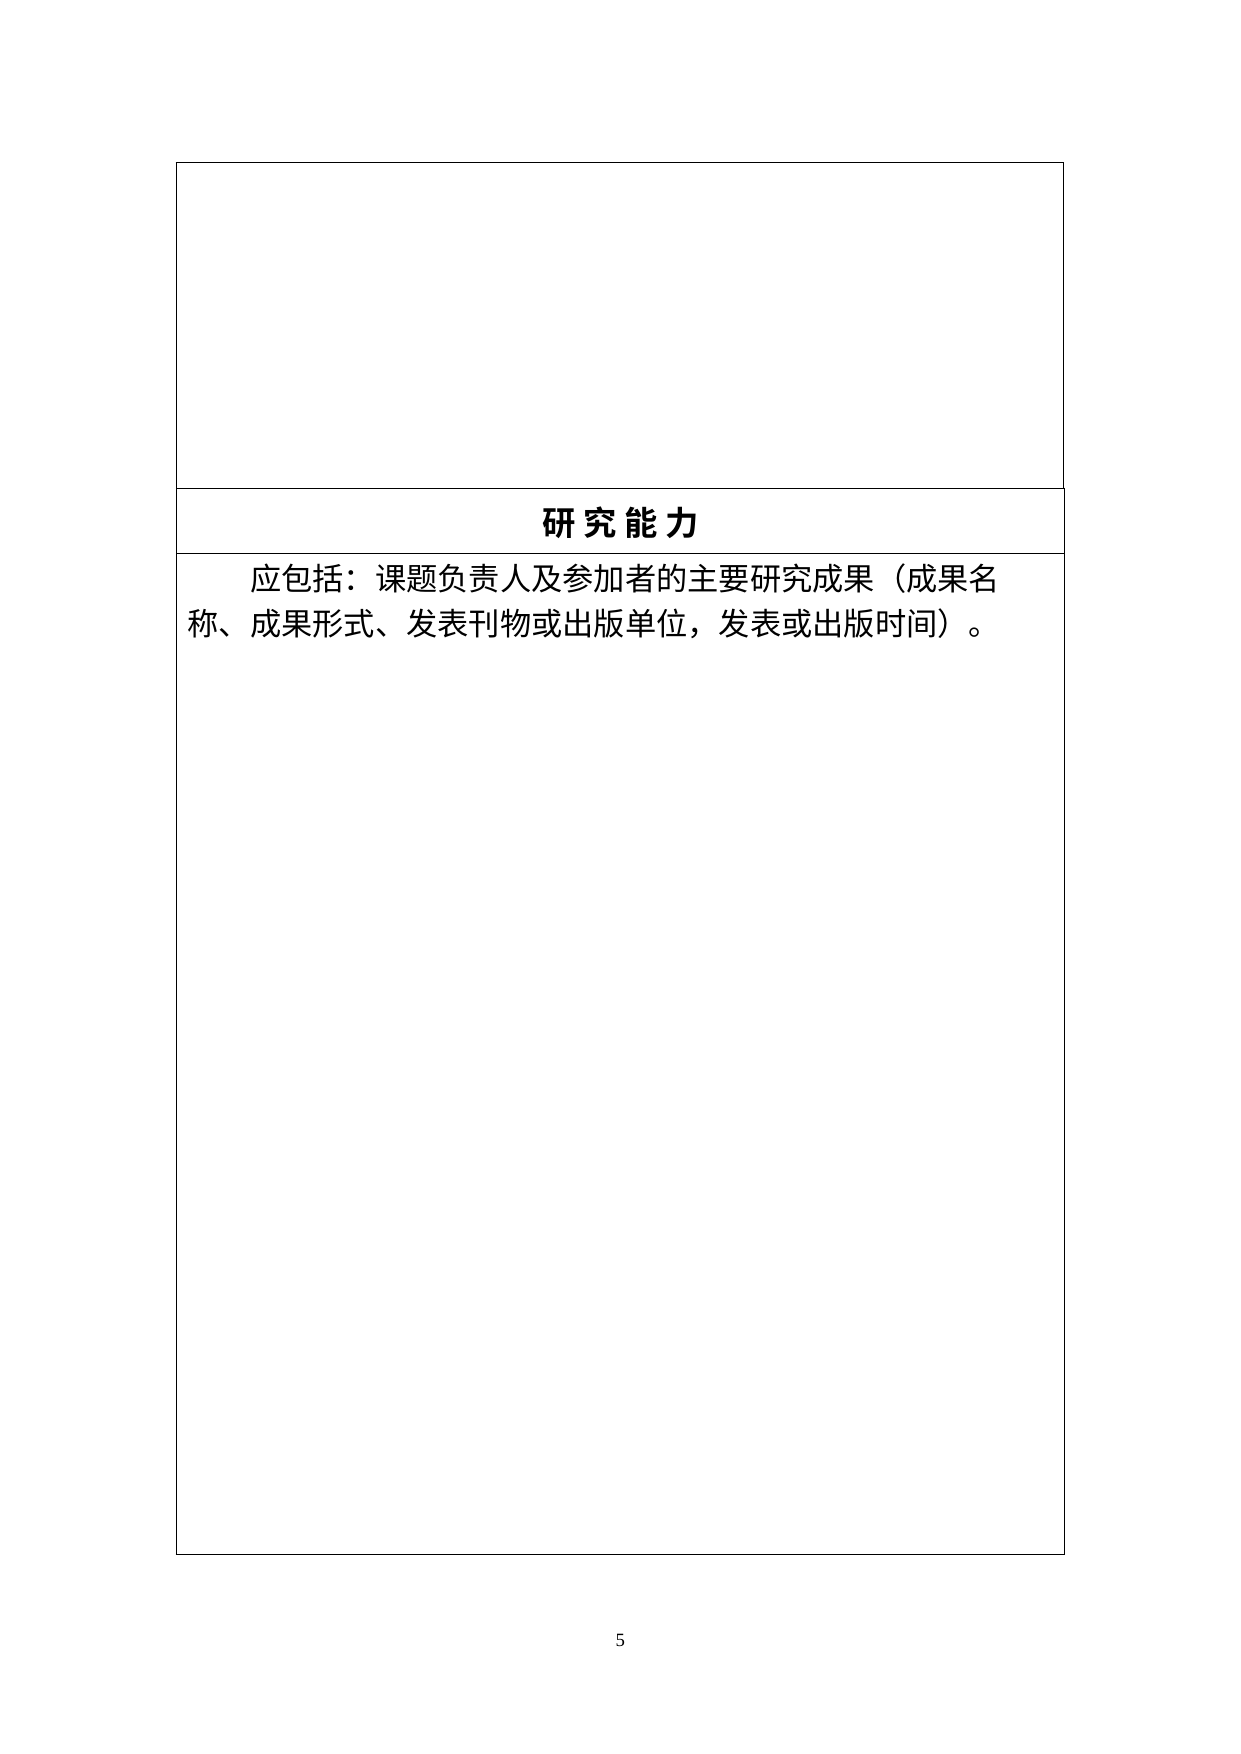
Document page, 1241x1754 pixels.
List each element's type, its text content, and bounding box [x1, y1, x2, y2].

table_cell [177, 554, 1064, 1554]
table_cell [177, 163, 1063, 488]
table_cell 研 究 能 力 [177, 489, 1064, 553]
